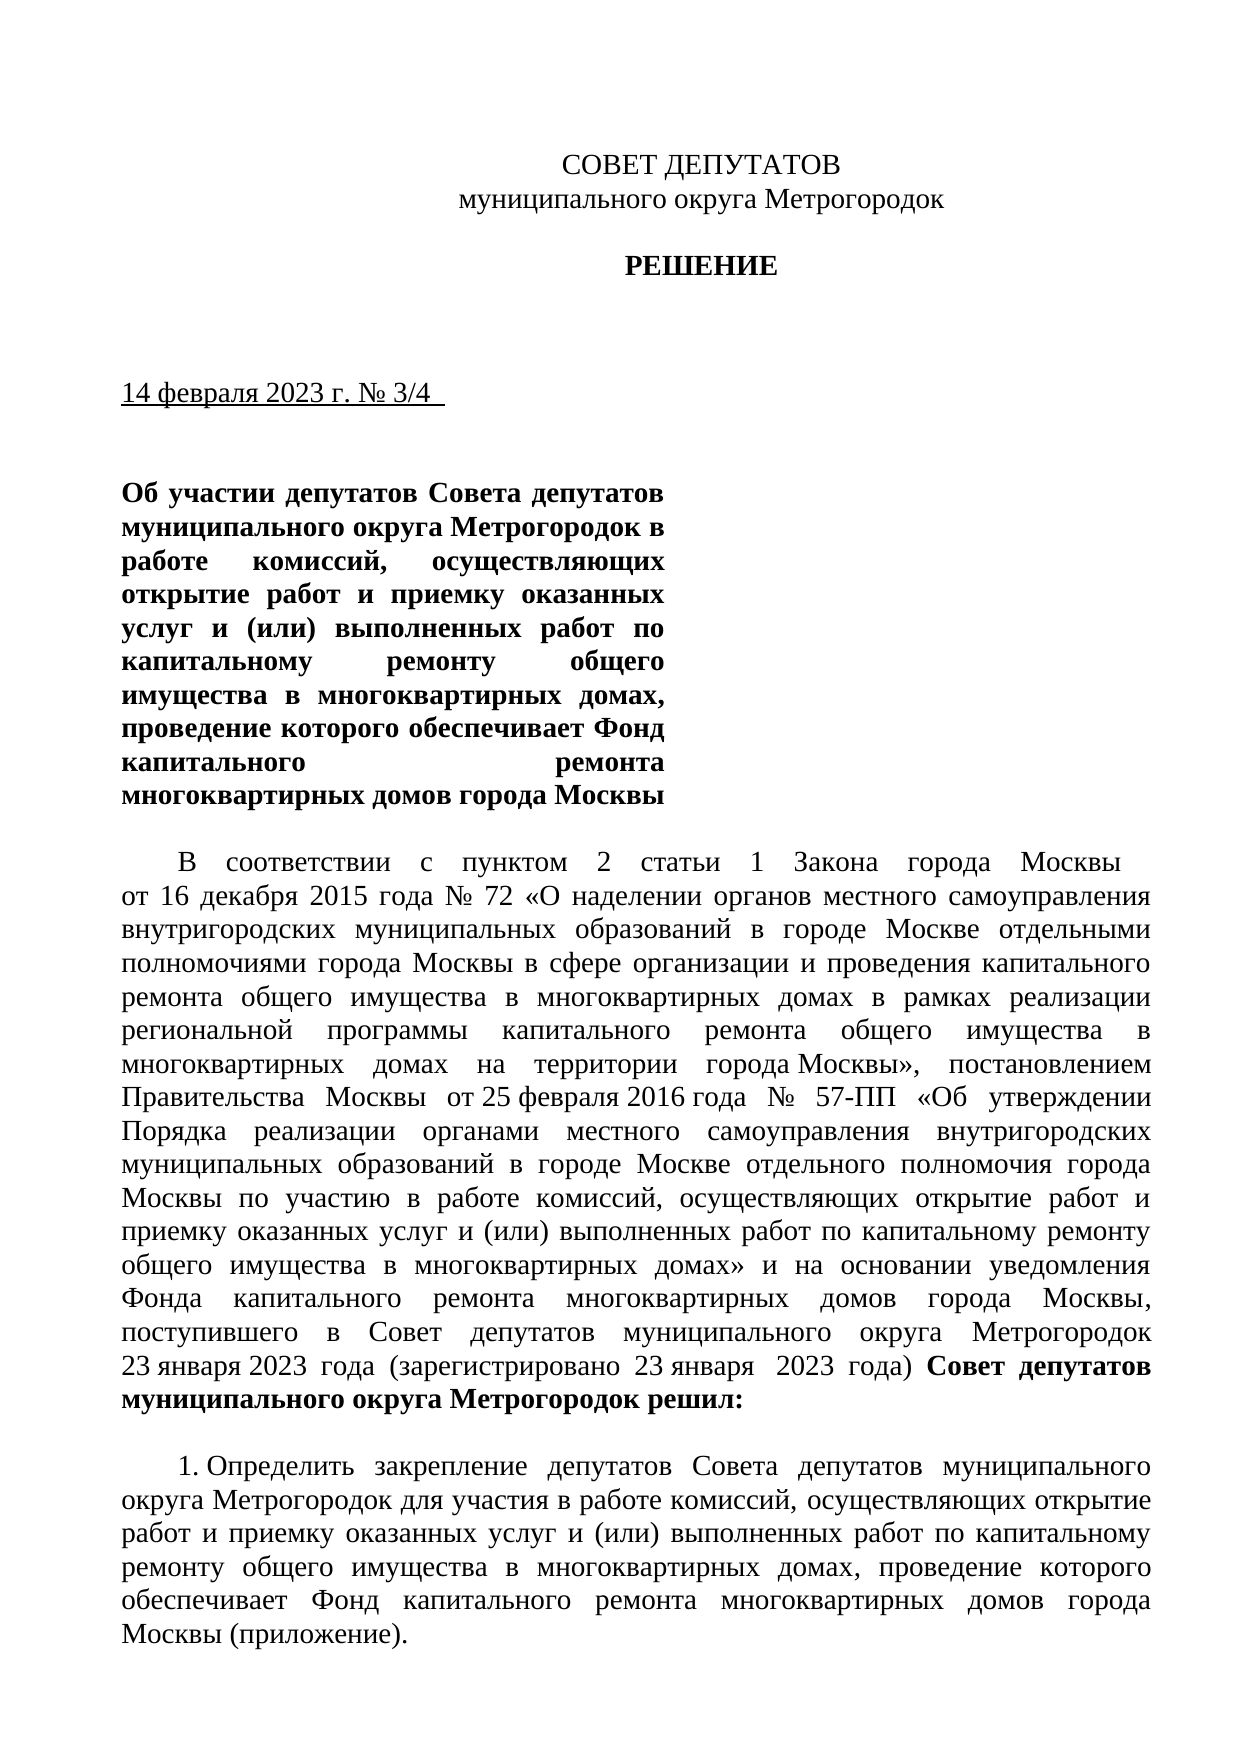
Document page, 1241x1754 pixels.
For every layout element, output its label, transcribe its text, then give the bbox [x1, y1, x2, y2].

text СОВЕТ ДЕПУТАТОВ [177, 147, 1152, 181]
text Об участии депутатов Совета депутатов муниципального округа Метрогородок в работе комиссий, осуществляющих открытие работ и приемку оказанных услуг и (или) выполненных работ по капитальному ремонту общего имущества в многоквартирных домах, проведение которого обеспечивает Фонд капитального ремонта многоквартирных домов города Москвы [121, 476, 665, 811]
text муниципального округа Метрогородок [177, 181, 1152, 214]
text РЕШЕНИЕ [177, 248, 1152, 281]
text В соответствии с пунктом 2 статьи 1 Закона города Москвы от 16 декабря 2015 года № 72 «О наделении органов местного самоуправления внутригородских муниципальных образований в городе Москве отдельными полномочиями города Москвы в сфере организации и проведения капитального ремонта общего имущества в многоквартирных домах в рамках реализации региональной программы капитального ремонта общего имущества в многоквартирных домах на территории города Москвы», постановлением Правительства Москвы от 25 февраля 2016 года № 57-ПП «Об утверждении Порядка реализации органами местного самоуправления внутригородских муниципальных образований в городе Москве отдельного полномочия города Москвы по участию в работе комиссий, осуществляющих открытие работ и приемку оказанных услуг и (или) выполненных работ по капитальному ремонту общего имущества в многоквартирных домах» и на основании уведомления Фонда капитального ремонта многоквартирных домов города Москвы, поступившего в Совет депутатов муниципального округа Метрогородок 23 января 2023 года (зарегистрировано 23 января 2023 года) Совет депутатов муниципального округа Метрогородок решил: [121, 844, 1152, 1415]
text 1. Определить закрепление депутатов Совета депутатов муниципального округа Метрогородок для участия в работе комиссий, осуществляющих открытие работ и приемку оказанных услуг и (или) выполненных работ по капитальному ремонту общего имущества в многоквартирных домах, проведение которого обеспечивает Фонд капитального ремонта многоквартирных домов города Москвы (приложение). [121, 1448, 1152, 1649]
text 14 февраля 2023 г. № 3/4 [121, 375, 1152, 408]
